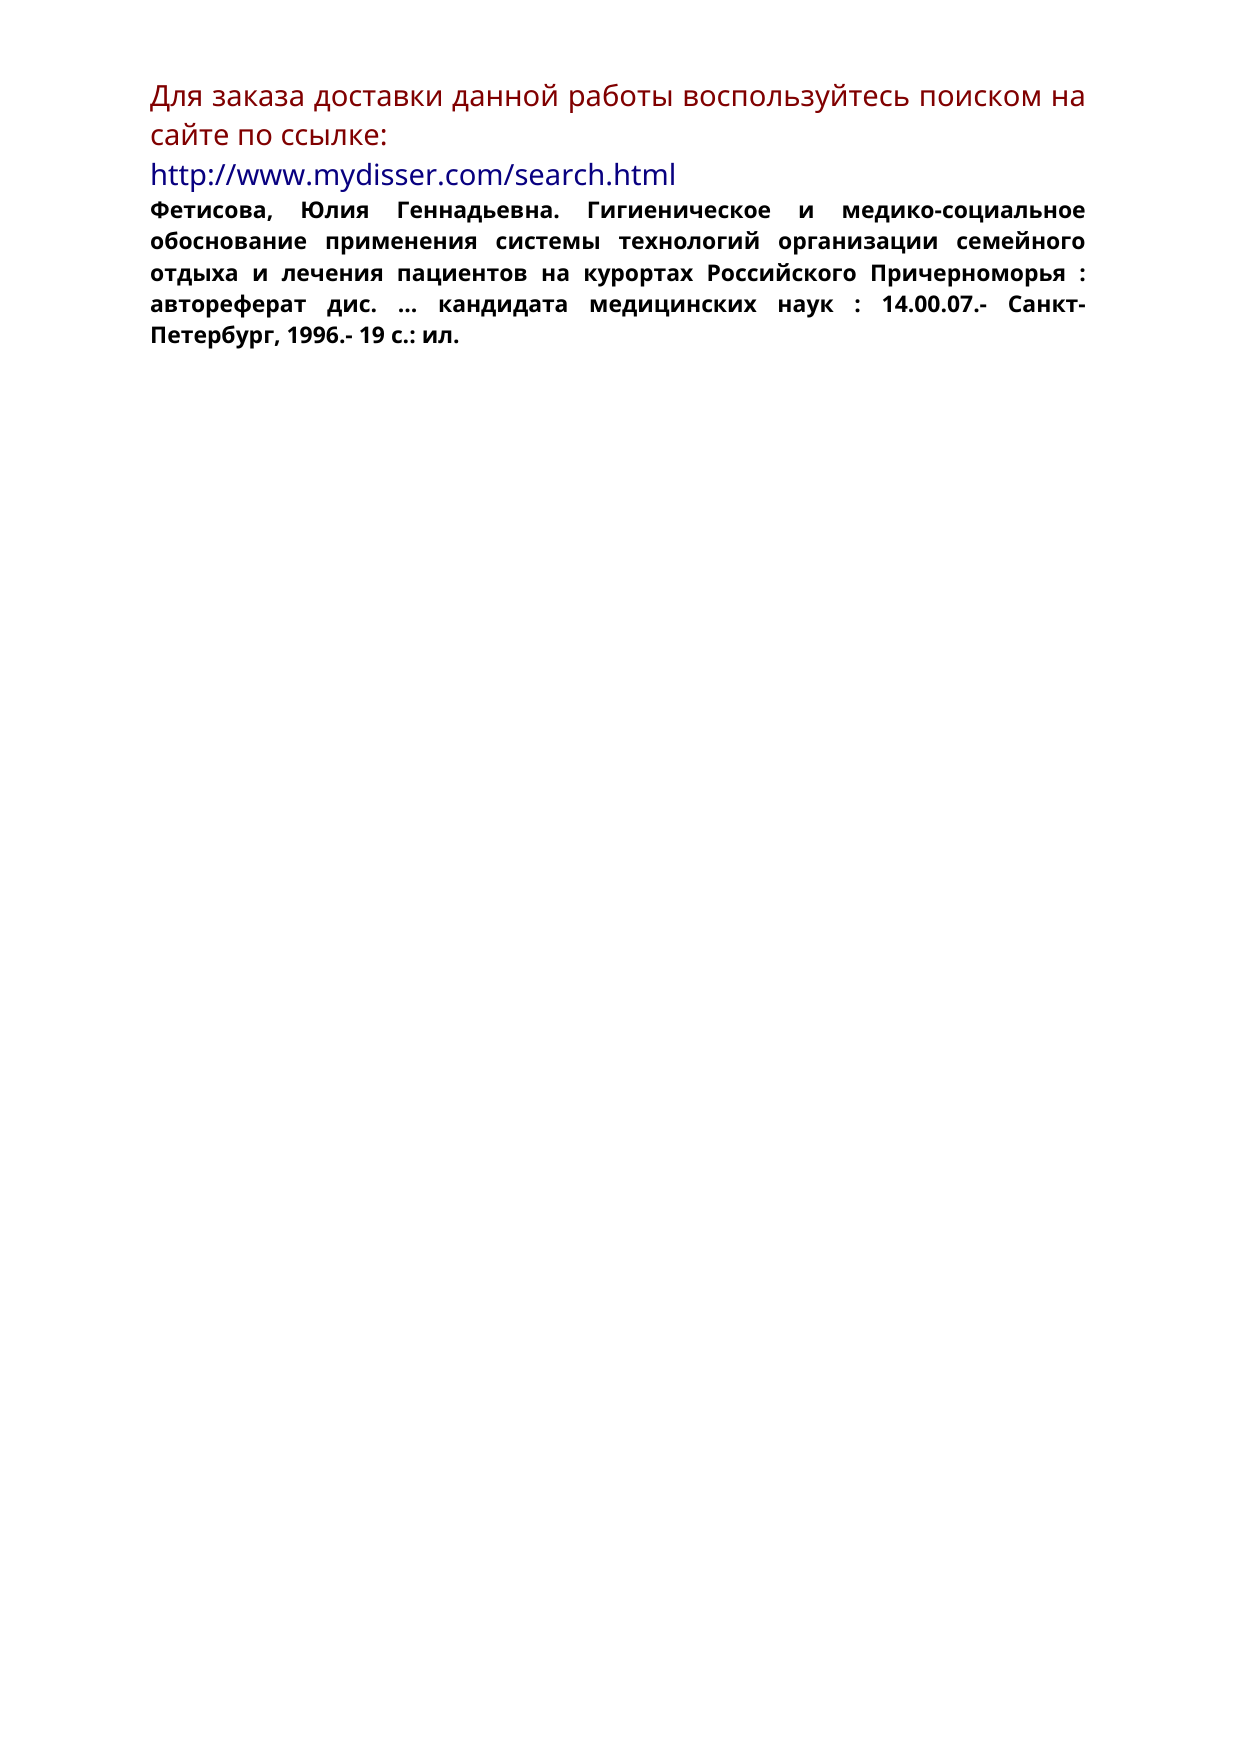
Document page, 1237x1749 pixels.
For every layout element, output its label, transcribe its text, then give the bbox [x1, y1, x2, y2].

text Фетисова, Юлия Геннадьевна. Гигиеническое и медико-социальное обоснование применения системы технологий организации семейного отдыха и лечения пациентов на курортах Российского Причерноморья : автореферат дис. ... кандидата медицинских наук : 14.00.07.- Санкт-Петербург, 1996.- 19 с.: ил. [150, 194, 1086, 350]
